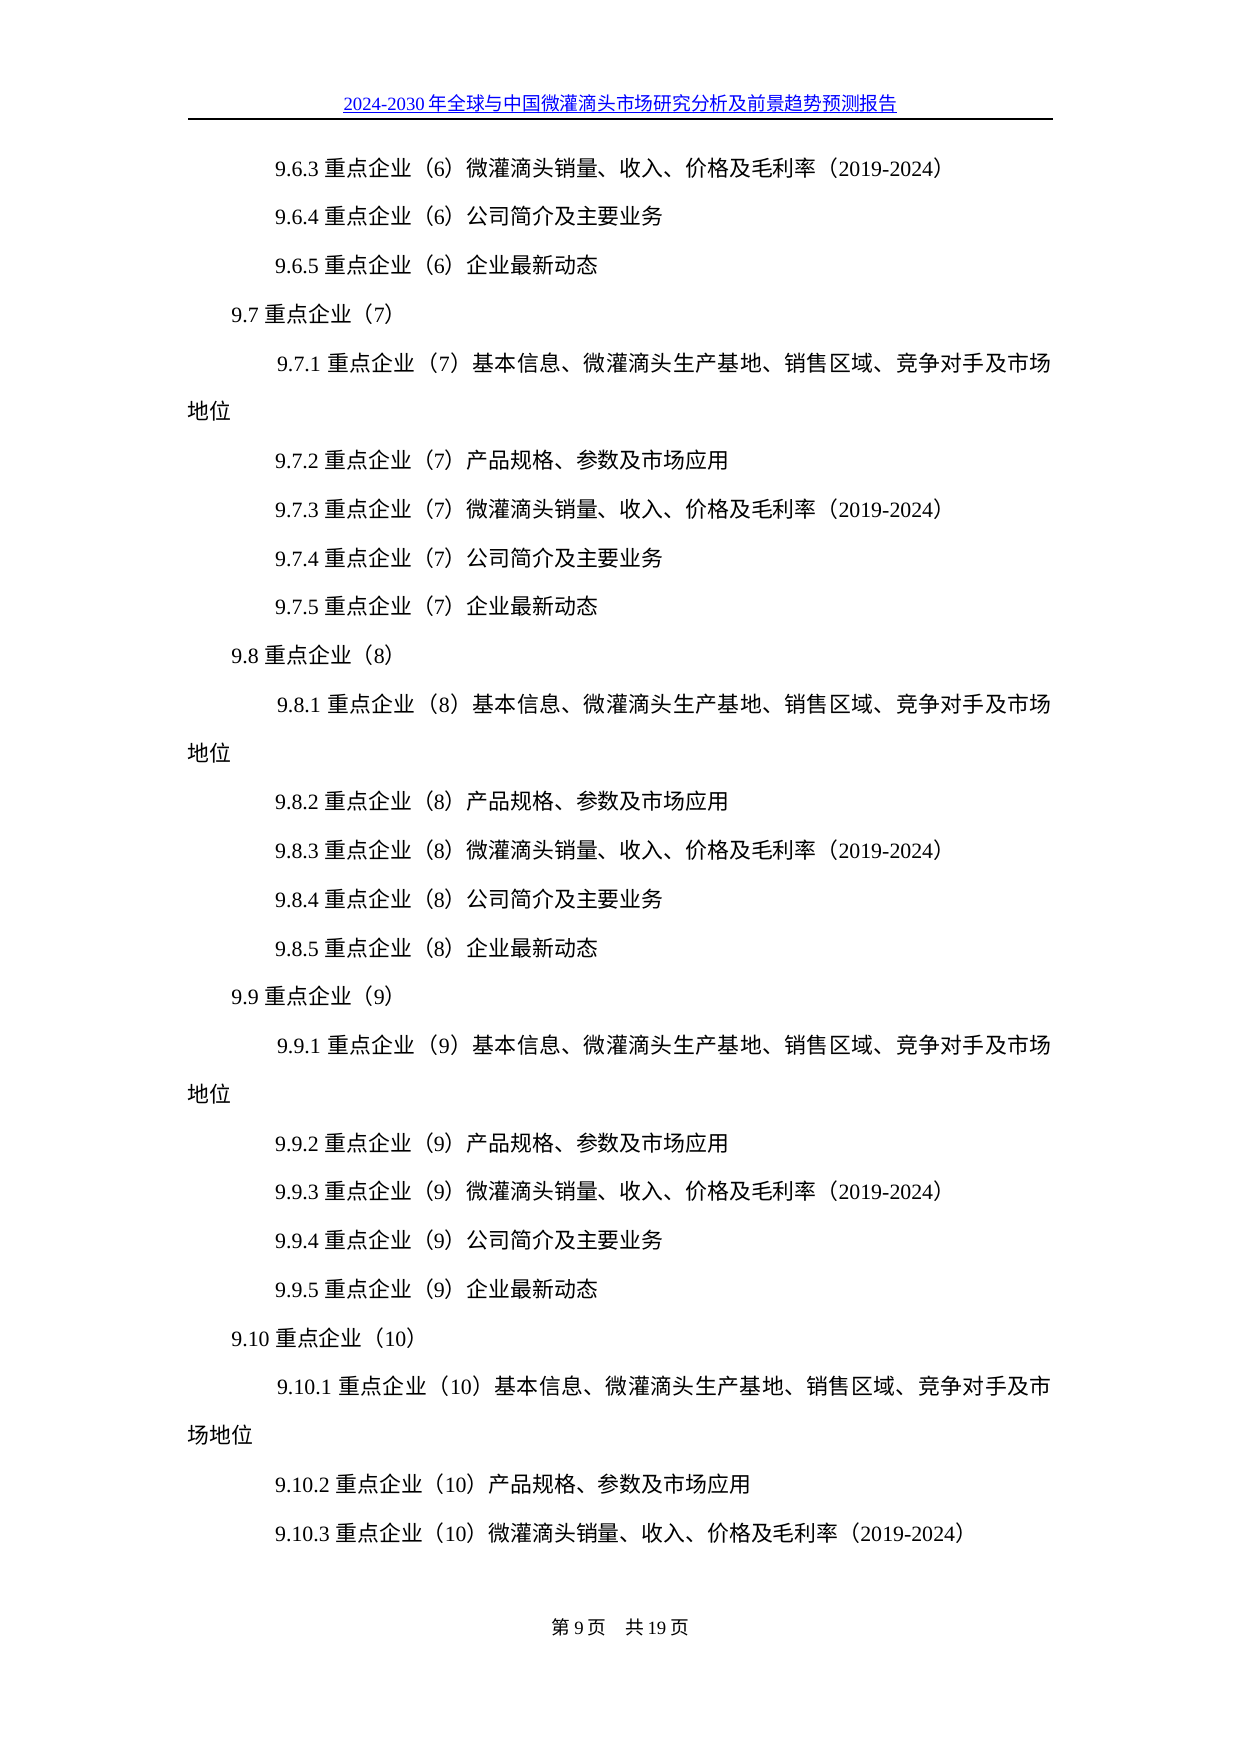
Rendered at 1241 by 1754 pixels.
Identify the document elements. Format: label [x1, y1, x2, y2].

text [187, 150, 1053, 1548]
